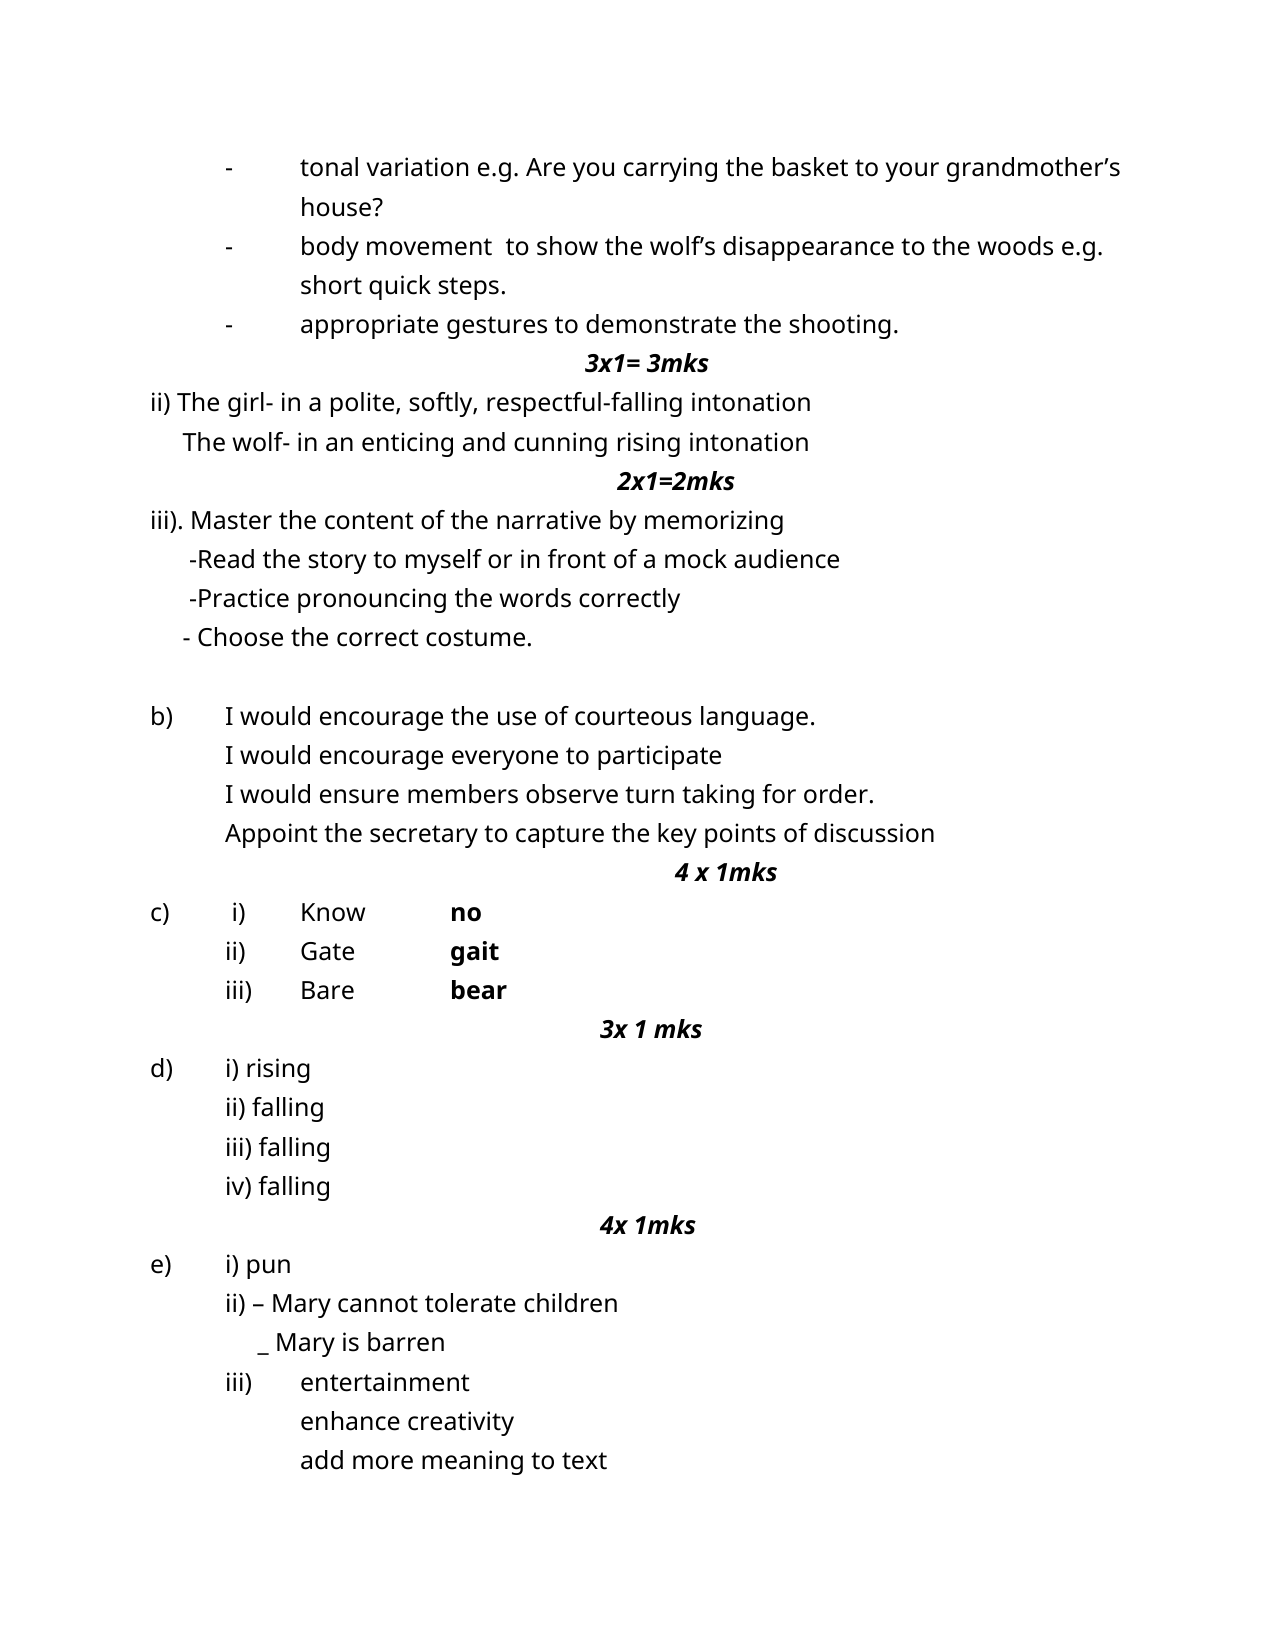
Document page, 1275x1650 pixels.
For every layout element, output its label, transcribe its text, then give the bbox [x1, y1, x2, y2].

text - tonal variation e.g. Are you carrying the basket to your grandmother’s house? [225, 150, 1125, 223]
text add more meaning to text [150, 1442, 1125, 1477]
text - appropriate gestures to demonstrate the shooting. [150, 307, 1125, 341]
text 4 x 1mks [150, 855, 1125, 889]
text d) i) rising [150, 1051, 1125, 1085]
text ii) The girl- in a polite, softly, respectful-falling intonation [150, 385, 1125, 419]
text 4x 1mks [150, 1207, 1125, 1242]
text I would ensure members observe turn taking for order. [150, 777, 1125, 811]
text -Read the story to myself or in front of a mock audience [150, 542, 1125, 576]
text 3x1= 3mks [150, 346, 1125, 380]
text The wolf- in an enticing and cunning rising intonation [150, 424, 1125, 458]
text ii) Gate gait [150, 933, 1125, 967]
text b) I would encourage the use of courteous language. [150, 698, 1125, 732]
text c) i) Know no [150, 894, 1125, 928]
text -Practice pronouncing the words correctly [150, 581, 1125, 615]
text iii). Master the content of the narrative by memorizing [150, 502, 1125, 537]
text - Choose the correct costume. [150, 620, 1125, 654]
text iii) Bare bear [150, 972, 1125, 1007]
text 2x1=2mks [150, 463, 1125, 497]
text I would encourage everyone to participate [150, 737, 1125, 772]
text iii) entertainment [150, 1364, 1125, 1398]
text ii) – Mary cannot tolerate children [150, 1286, 1125, 1320]
text 3x 1 mks [150, 1012, 1125, 1046]
text - body movement  to show the wolf’s disappearance to the woods e.g. short quick steps. [225, 228, 1125, 302]
text iii) falling [150, 1129, 1125, 1163]
text iv) falling [150, 1168, 1125, 1202]
text Appoint the secretary to capture the key points of discussion [150, 816, 1125, 850]
text e) i) pun [150, 1247, 1125, 1281]
text ii) falling [150, 1090, 1125, 1124]
text _ Mary is barren [150, 1325, 1125, 1359]
text enhance creativity [150, 1403, 1125, 1437]
